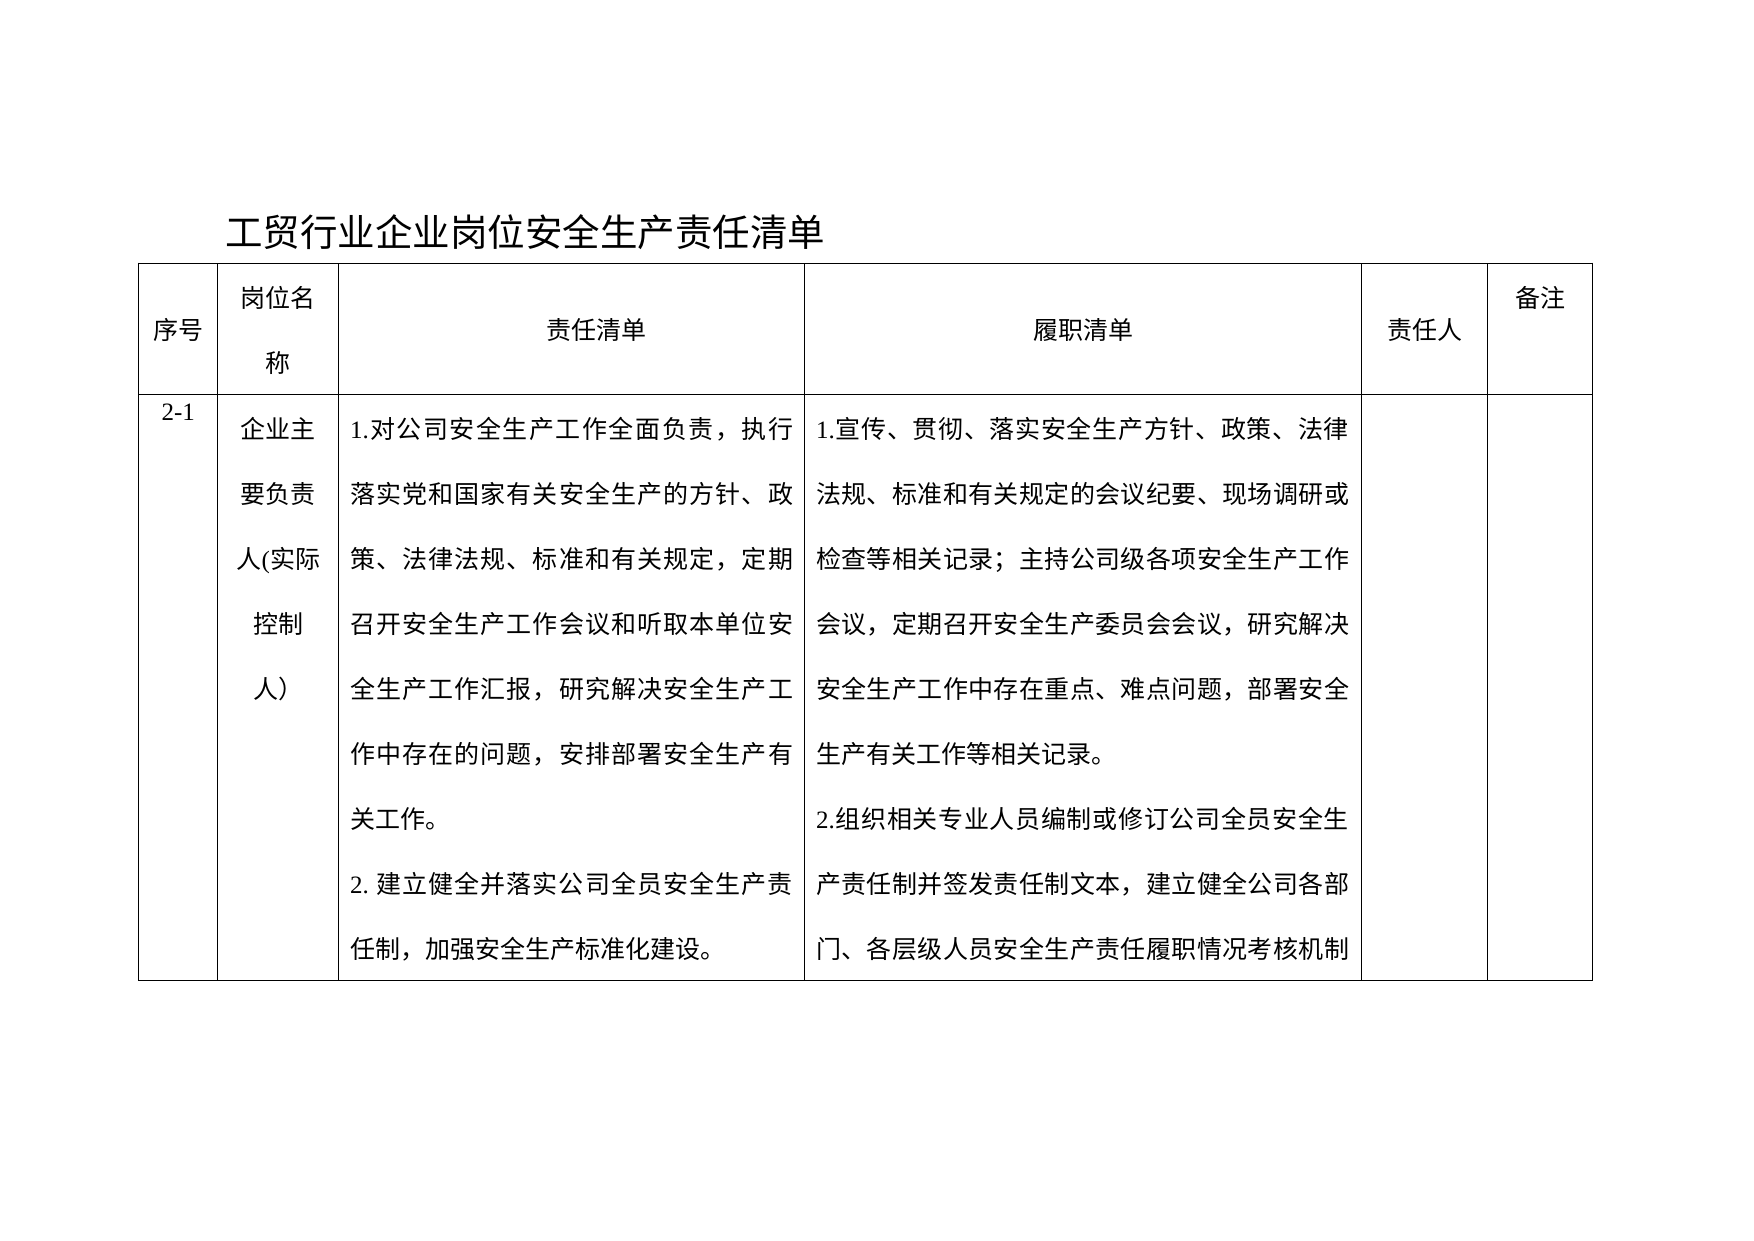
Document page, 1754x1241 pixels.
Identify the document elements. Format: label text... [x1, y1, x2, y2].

table_cell [1362, 395, 1487, 980]
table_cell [339, 395, 804, 980]
table_cell 2-1 [139, 395, 217, 980]
table_header 序号 [139, 264, 217, 394]
table_cell [1488, 395, 1592, 980]
table_header 岗位名称 [218, 264, 338, 394]
table_cell 企业主要负责人(实际控制人） [218, 395, 338, 980]
table_header 履职清单 [805, 264, 1361, 394]
table_header 责任人 [1362, 264, 1487, 394]
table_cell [805, 395, 1361, 980]
table_header 备注 [1488, 264, 1592, 394]
text 工贸行业企业岗位安全生产责任清单 [150, 198, 1604, 263]
table_header 责任清单 [339, 264, 804, 394]
